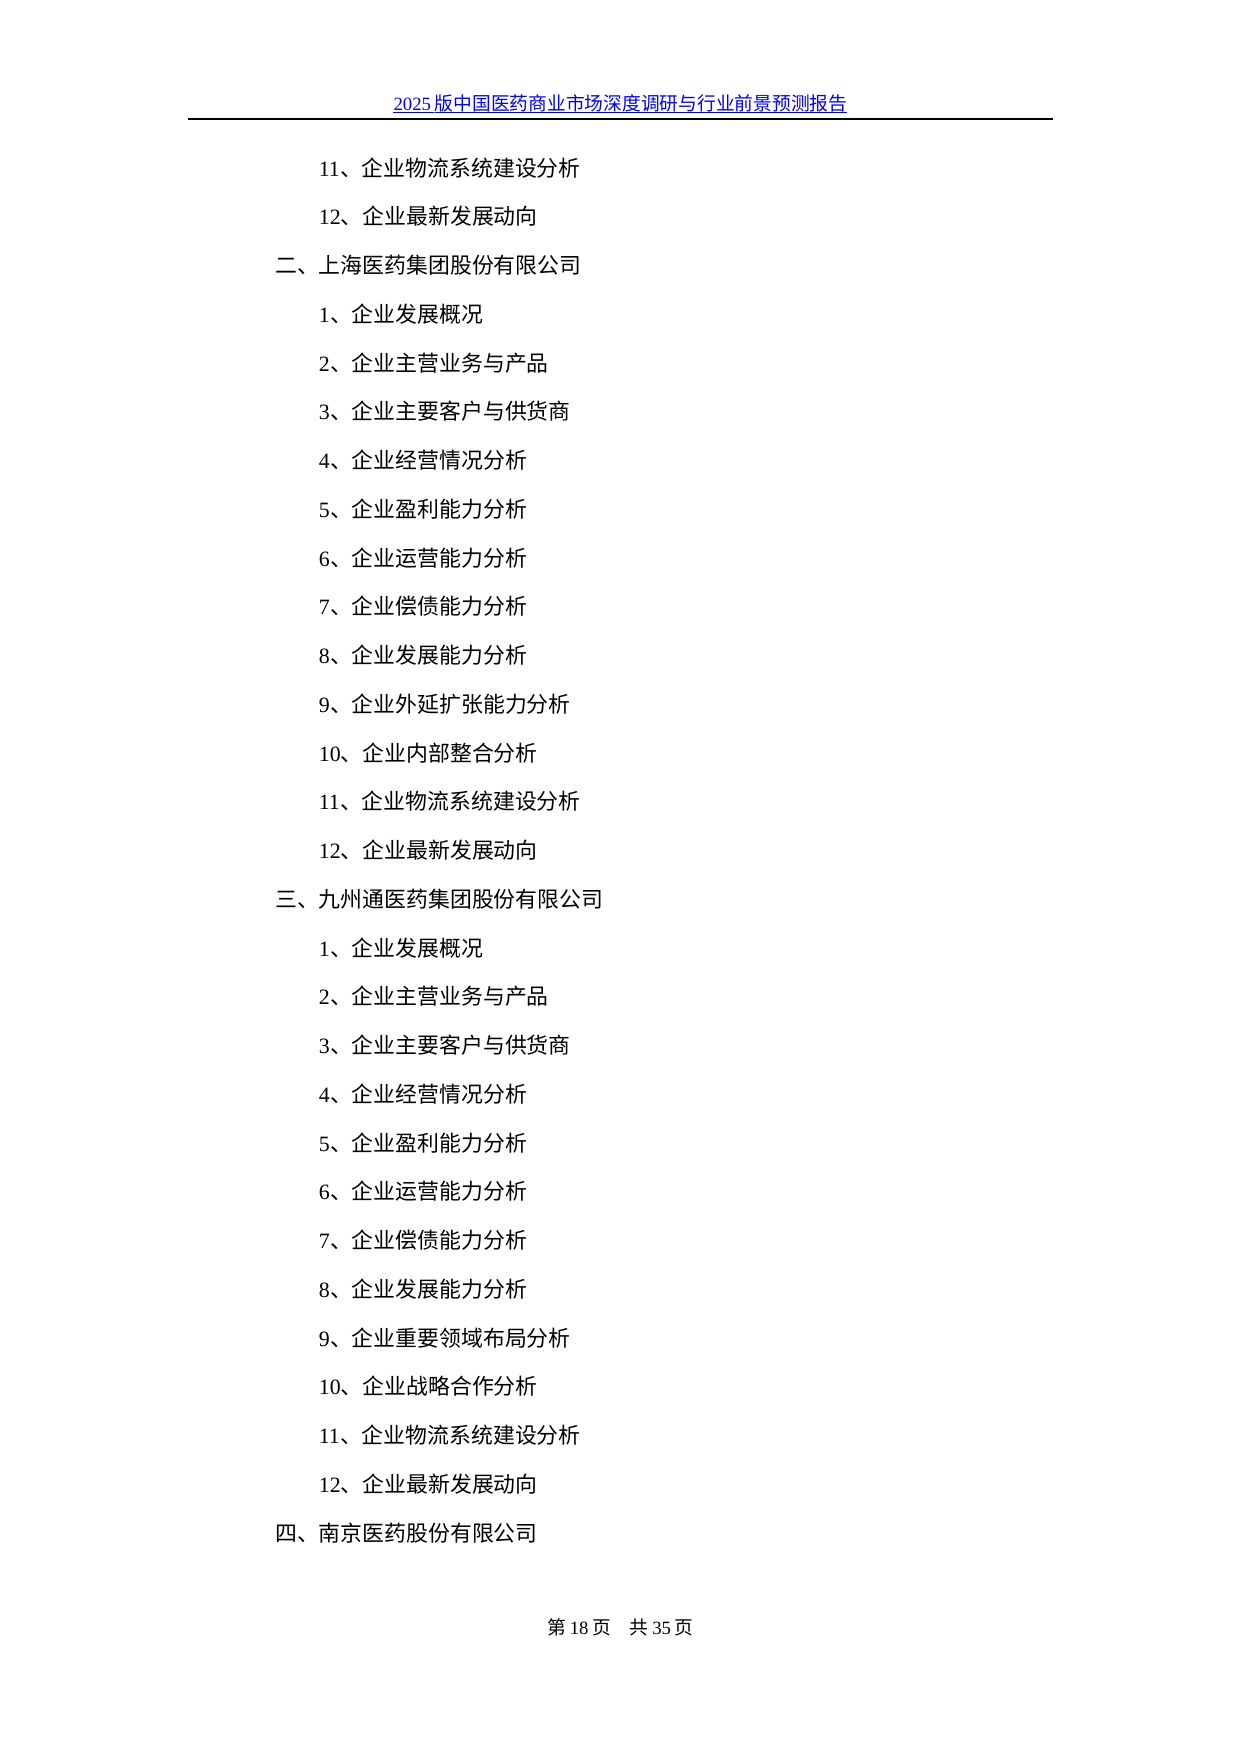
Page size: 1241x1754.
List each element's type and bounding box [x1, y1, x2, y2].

text [187, 150, 1053, 1548]
